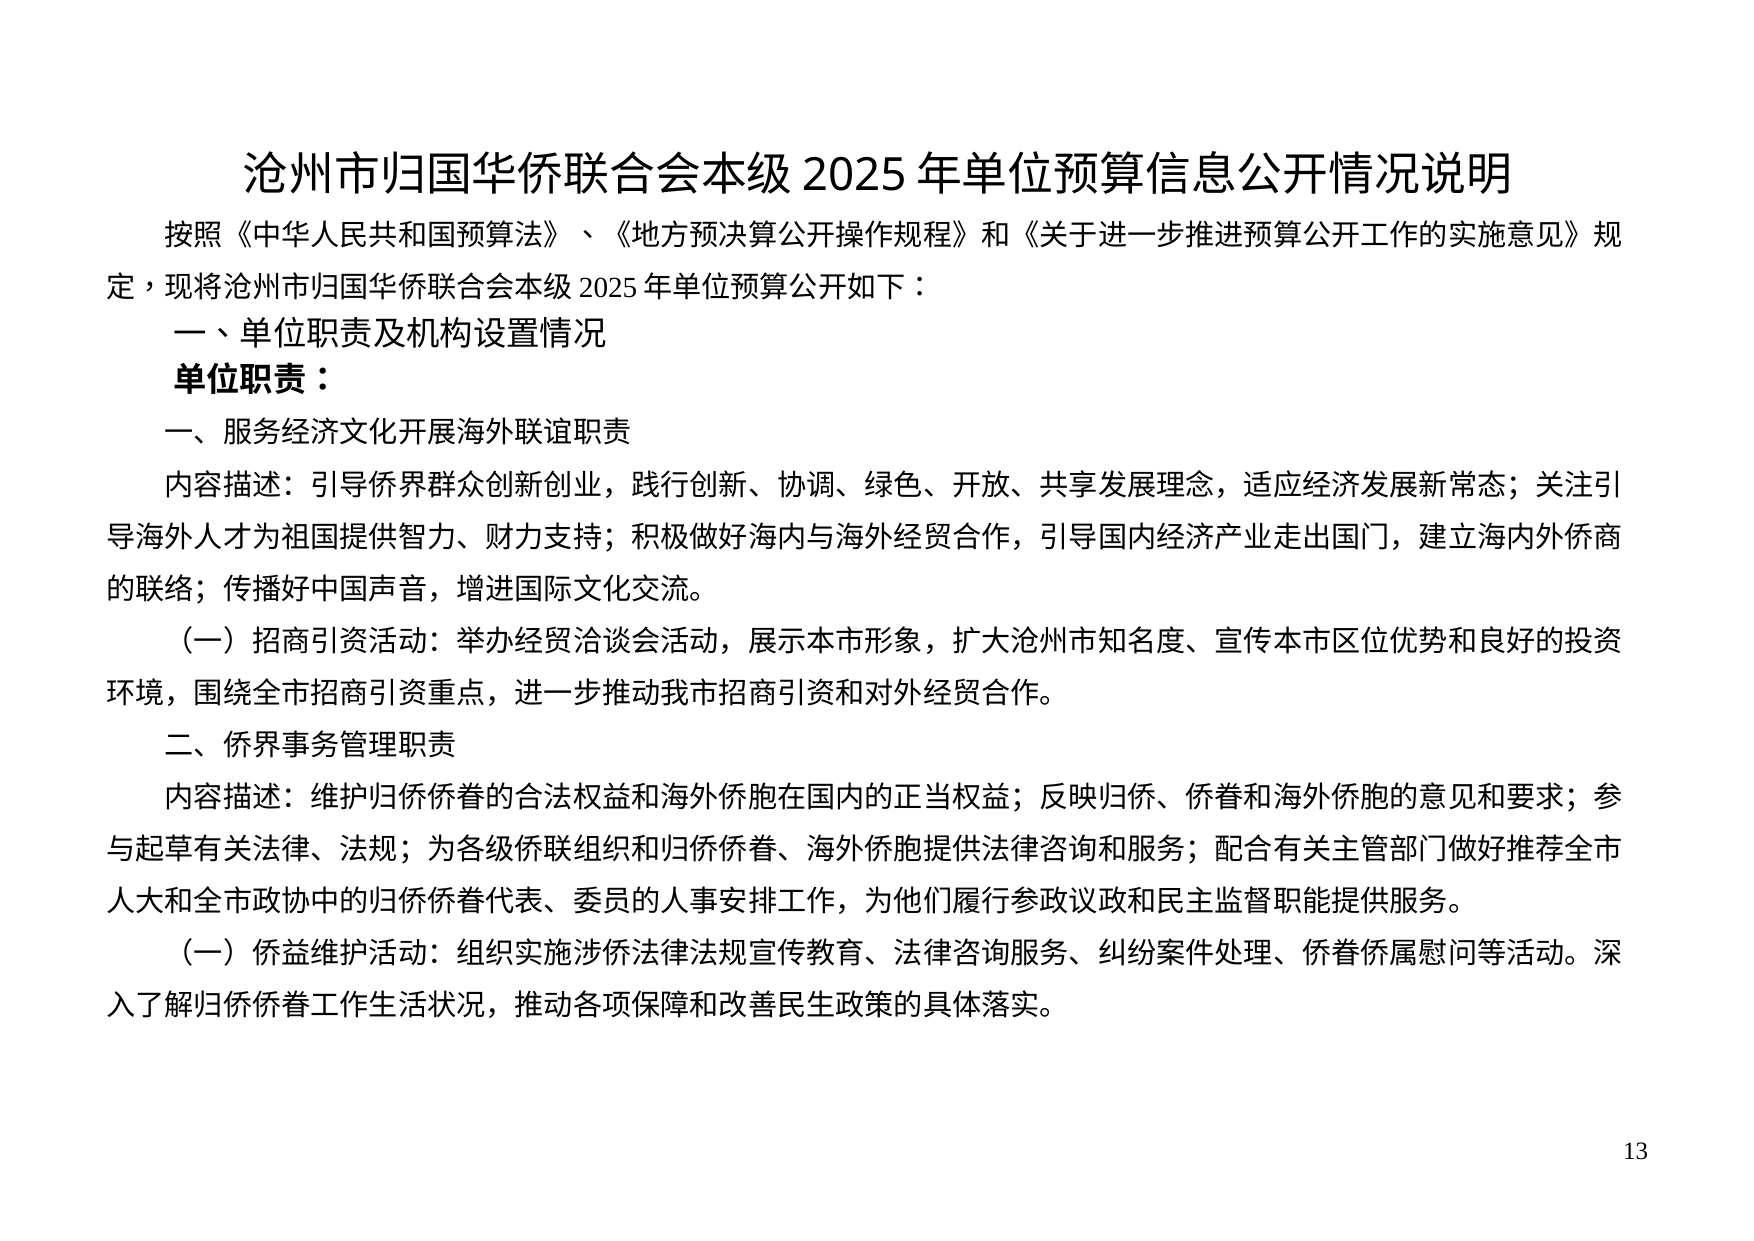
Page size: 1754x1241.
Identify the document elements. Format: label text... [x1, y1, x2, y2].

text 内容描述：维护归侨侨眷的合法权益和海外侨胞在国内的正当权益；反映归侨、侨眷和海外侨胞的意见和要求；参与起草有关法律、法规；为各级侨联组织和归侨侨眷、海外侨胞提供法律咨询和服务；配合有关主管部门做好推荐全市人大和全市政协中的归侨侨眷代表、委员的人事安排工作，为他们履行参政议政和民主监督职能提供服务。 [106, 766, 1648, 922]
text 内容描述：引导侨界群众创新创业，践行创新、协调、绿色、开放、共享发展理念，适应经济发展新常态；关注引导海外人才为祖国提供智力、财力支持；积极做好海内与海外经贸合作，引导国内经济产业走出国门，建立海内外侨商的联络；传播好中国声音，增进国际文化交流。 [106, 453, 1648, 609]
text 一、服务经济文化开展海外联谊职责 [106, 401, 1648, 453]
text 单位职责： [106, 356, 1648, 401]
text （一）招商引资活动：举办经贸洽谈会活动，展示本市形象，扩大沧州市知名度、宣传本市区位优势和良好的投资环境，围绕全市招商引资重点，进一步推动我市招商引资和对外经贸合作。 [106, 609, 1648, 714]
text （一）侨益维护活动：组织实施涉侨法律法规宣传教育、法律咨询服务、纠纷案件处理、侨眷侨属慰问等活动。深入了解归侨侨眷工作生活状况，推动各项保障和改善民生政策的具体落实。 [106, 922, 1648, 1026]
text 按照《中华人民共和国预算法》、《地方预决算公开操作规程》和《关于进一步推进预算公开工作的实施意见》规定，现将沧州市归国华侨联合会本级2025年单位预算公开如下： [106, 204, 1648, 308]
text 二、侨界事务管理职责 [106, 714, 1648, 766]
text 一、单位职责及机构设置情况 [106, 309, 1648, 355]
text 沧州市归国华侨联合会本级2025年单位预算信息公开情况说明 [106, 142, 1648, 204]
